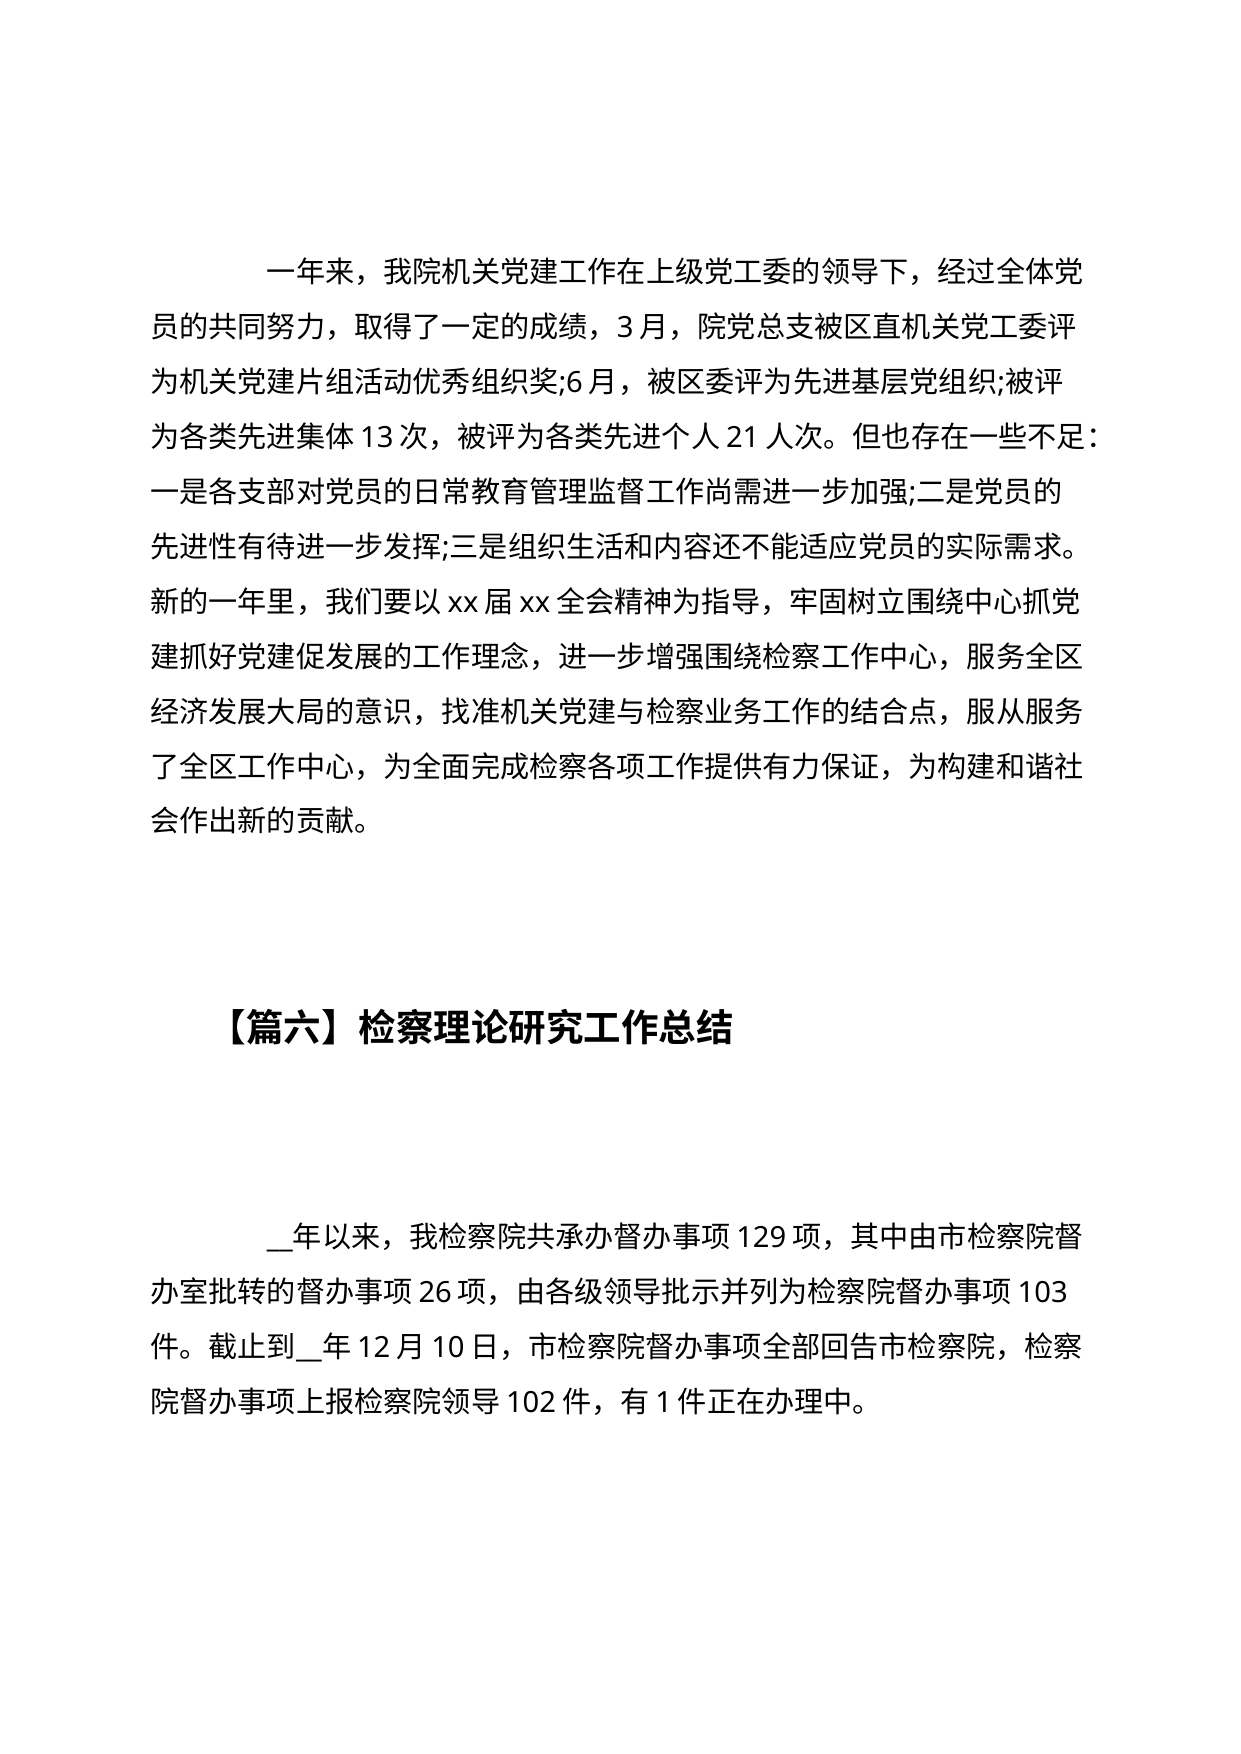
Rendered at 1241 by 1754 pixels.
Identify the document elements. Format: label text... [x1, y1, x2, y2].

text 【篇六】检察理论研究工作总结 [150, 998, 1090, 1052]
text __年以来，我检察院共承办督办事项129项，其中由市检察院督办室批转的督办事项26项，由各级领导批示并列为检察院督办事项103件。截止到__年12月10日，市检察院督办事项全部回告市检察院，检察院督办事项上报检察院领导102件，有1件正在办理中。 [150, 1214, 1090, 1421]
text 一年来，我院机关党建工作在上级党工委的领导下，经过全体党员的共同努力，取得了一定的成绩，3月，院党总支被区直机关党工委评为机关党建片组活动优秀组织奖;6月，被区委评为先进基层党组织;被评为各类先进集体13次，被评为各类先进个人21人次。但也存在一些不足：一是各支部对党员的日常教育管理监督工作尚需进一步加强;二是党员的先进性有待进一步发挥;三是组织生活和内容还不能适应党员的实际需求。新的一年里，我们要以xx届xx全会精神为指导，牢固树立围绕中心抓党建抓好党建促发展的工作理念，进一步增强围绕检察工作中心，服务全区经济发展大局的意识，找准机关党建与检察业务工作的结合点，服从服务了全区工作中心，为全面完成检察各项工作提供有力保证，为构建和谐社会作出新的贡献。 [150, 248, 1090, 840]
